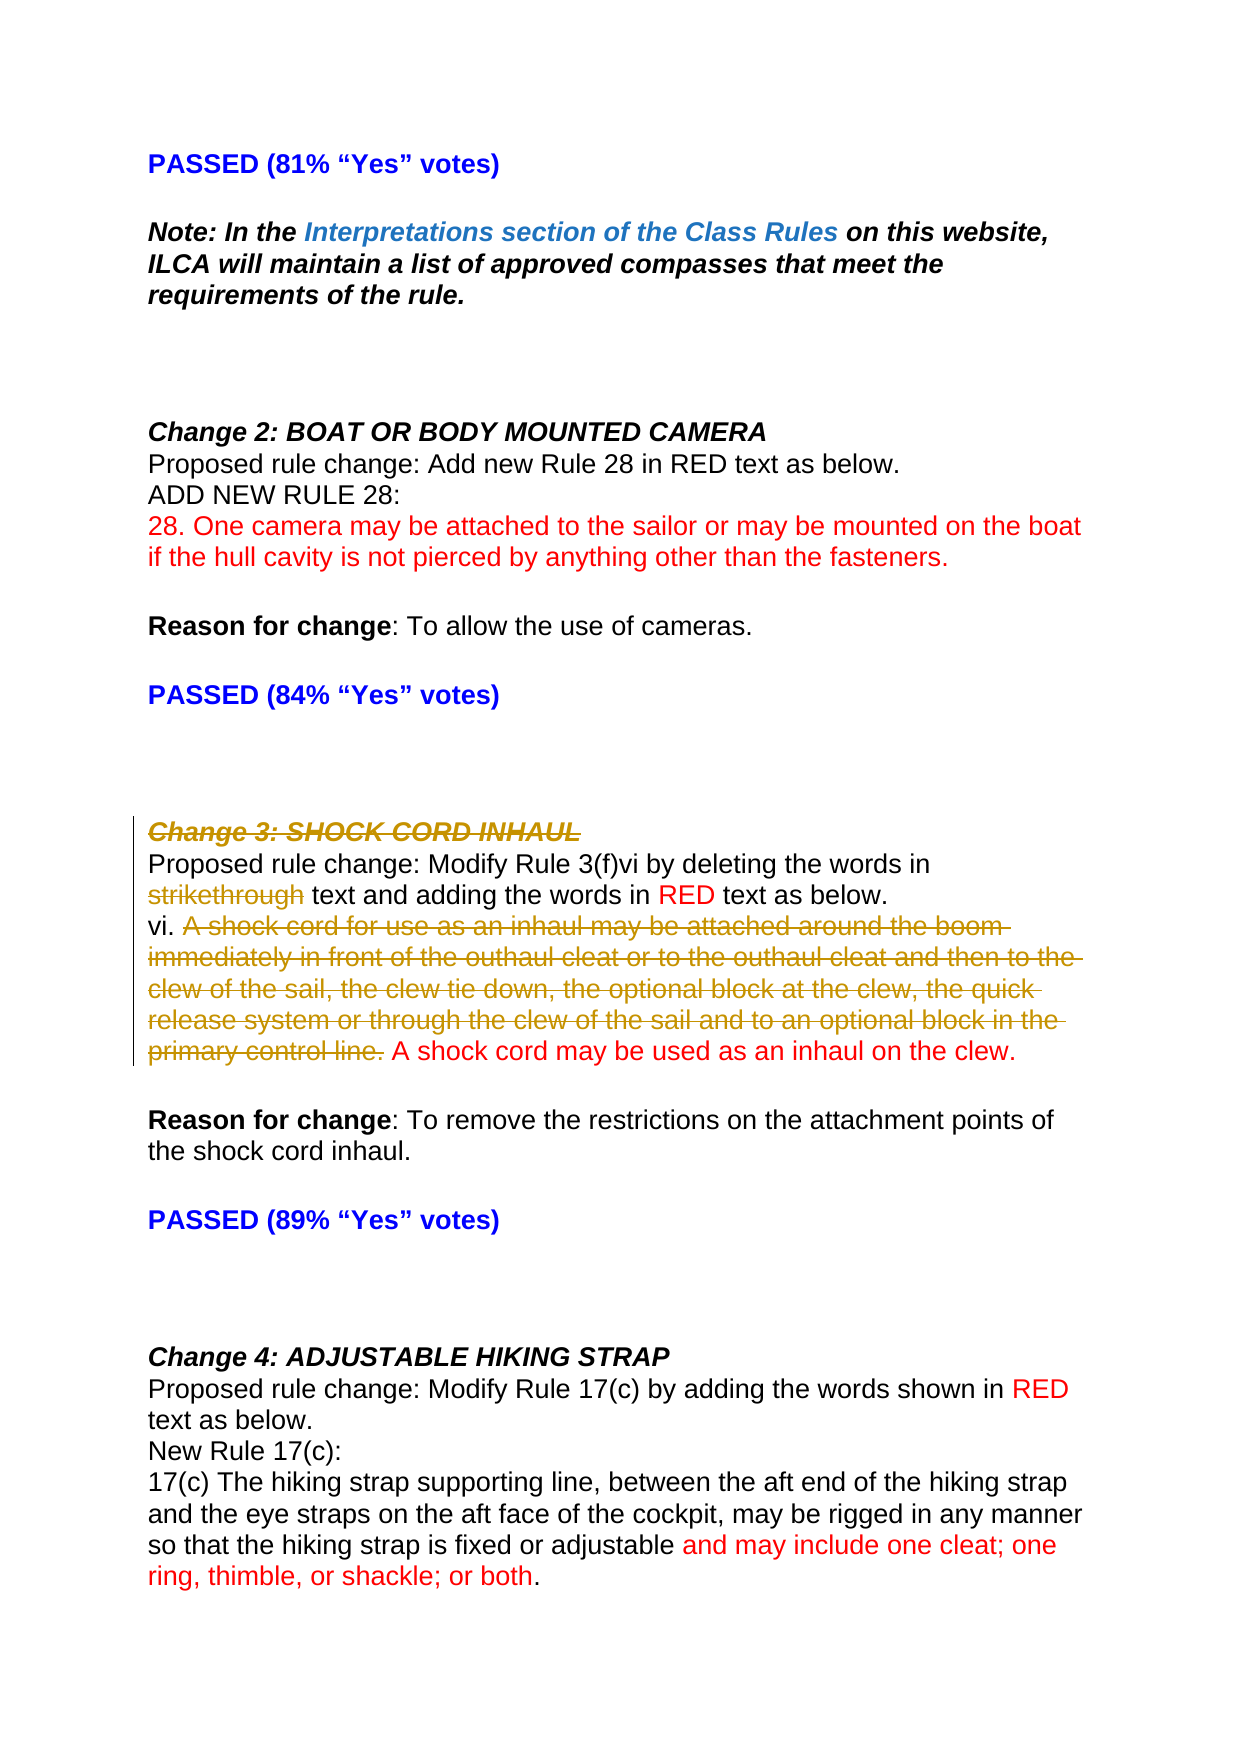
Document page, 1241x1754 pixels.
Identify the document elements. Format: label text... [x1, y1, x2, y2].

text Reason for change: To remove the restrictions on the attachment points of the shock cord inhaul. [148, 1104, 1093, 1166]
text PASSED (89% “Yes” votes) [148, 1204, 1093, 1235]
text Note: In the Interpretations section of the Class Rules on this website, ILCA will maintain a list of approved compasses that meet the requirements of the rule. [148, 216, 1093, 310]
text Reason for change: To allow the use of cameras. [148, 610, 1093, 641]
text PASSED (81% “Yes” votes) [148, 148, 1093, 179]
text PASSED (84% “Yes” votes) [148, 679, 1093, 710]
text Change 4: ADJUSTABLE HIKING STRAP Proposed rule change: Modify Rule 17(c) by adding the words shown in RED text as below. New Rule 17(c): 17(c) The hiking strap supporting line, between the aft end of the hiking strap and the eye straps on the aft face of the cockpit, may be rigged in any manner so that the hiking strap is fixed or adjustable and may include one cleat; one ring, thimble, or shackle; or both. [148, 1341, 1093, 1591]
text Proposed rule change: Modify Rule 3(f)vi by deleting the words in text and adding the words in RED text as below. vi. A shock cord may be used as an inhaul on the clew. [148, 816, 1093, 1066]
text Change 2: BOAT OR BODY MOUNTED CAMERA Proposed rule change: Add new Rule 28 in RED text as below. ADD NEW RULE 28: 28. One camera may be attached to the sailor or may be mounted on the boat if the hull cavity is not pierced by anything other than the fasteners. [148, 416, 1093, 573]
